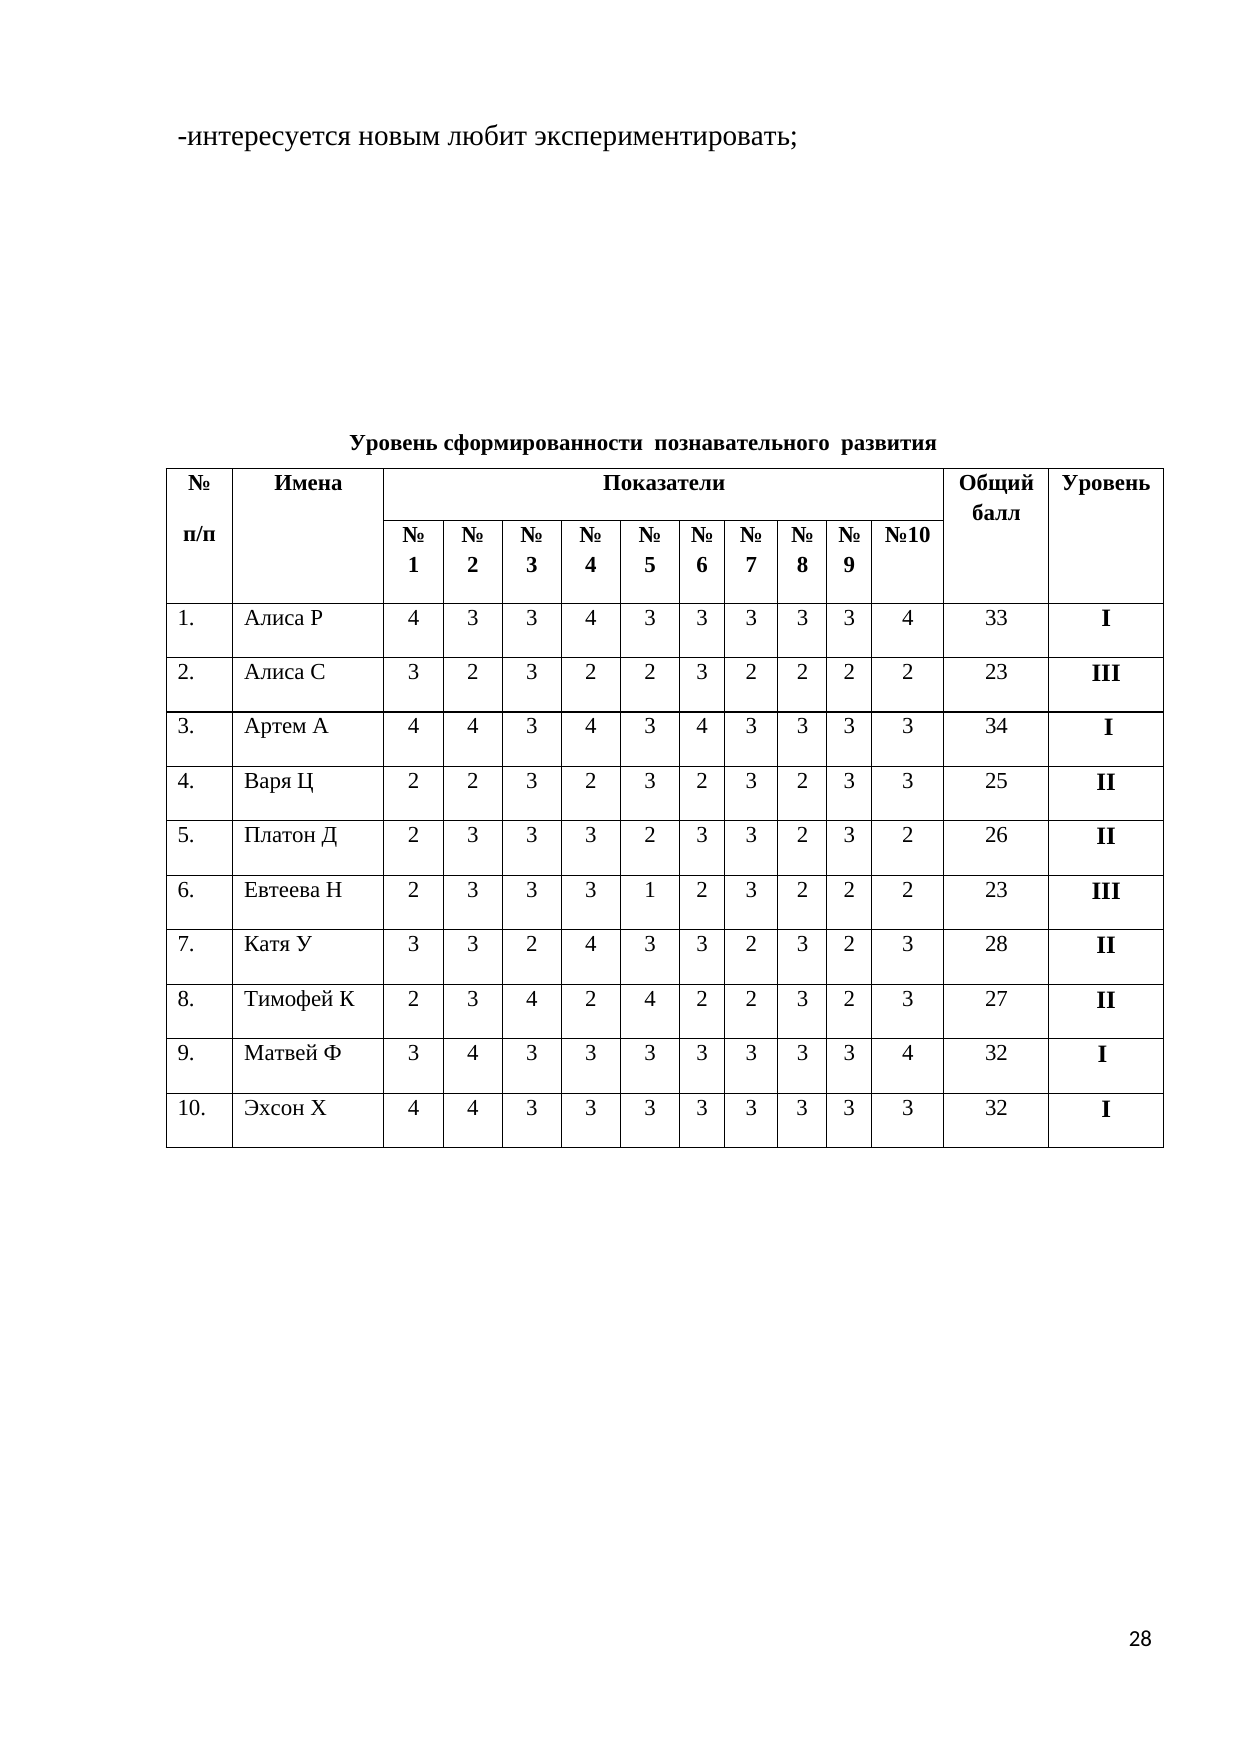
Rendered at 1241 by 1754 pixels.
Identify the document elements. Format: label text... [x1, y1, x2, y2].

table_cell 3 [503, 876, 561, 929]
table_cell 3 [872, 1094, 943, 1147]
table_cell Алиса Р [233, 604, 383, 657]
table_cell 3 [621, 604, 679, 657]
table_cell 3 [444, 821, 502, 875]
table_header Уровень [1049, 469, 1163, 602]
table_cell № 4 [562, 521, 620, 602]
table_cell 4 [562, 604, 620, 657]
table_cell 3 [680, 658, 724, 711]
table_cell III [1049, 658, 1163, 711]
table_cell 2 [562, 767, 620, 820]
table_cell 4 [444, 1094, 502, 1147]
table_cell 10. [167, 1094, 232, 1147]
table_cell Катя У [233, 930, 383, 984]
table_cell 26 [944, 821, 1048, 875]
table_cell Алиса С [233, 658, 383, 711]
table_cell 3 [872, 930, 943, 984]
table_cell 3 [725, 604, 777, 657]
table_header Общий балл [944, 469, 1048, 602]
table_cell № 3 [503, 521, 561, 602]
table_cell 32 [944, 1094, 1048, 1147]
table_cell III [1049, 876, 1163, 929]
table_cell 2 [778, 658, 826, 711]
table_cell №9 [827, 521, 871, 602]
table_cell 2 [778, 876, 826, 929]
text Уровень сформированности познавательного развития [177, 429, 1152, 455]
table_cell 4 [384, 713, 443, 766]
table_cell 3 [725, 821, 777, 875]
table_cell 3 [725, 876, 777, 929]
table_cell 3 [680, 821, 724, 875]
table_cell 3 [503, 1094, 561, 1147]
table_cell 2 [872, 821, 943, 875]
table_cell 4 [562, 930, 620, 984]
table_cell 7. [167, 930, 232, 984]
table_cell 33 [944, 604, 1048, 657]
table_cell 2 [827, 985, 871, 1038]
table_cell 3 [562, 1039, 620, 1093]
table_cell 3 [827, 604, 871, 657]
table_cell 2 [562, 985, 620, 1038]
table_cell № 1 [384, 521, 443, 602]
table_cell 3 [503, 767, 561, 820]
table_cell 28 [944, 930, 1048, 984]
table_cell 2 [827, 930, 871, 984]
table_cell 2 [562, 658, 620, 711]
table_cell 8. [167, 985, 232, 1038]
table_cell 2 [725, 985, 777, 1038]
table_cell II [1049, 767, 1163, 820]
table_cell 3 [827, 767, 871, 820]
table_cell 3 [827, 1094, 871, 1147]
table_cell 3 [503, 604, 561, 657]
table_cell 4. [167, 767, 232, 820]
table_cell I [1049, 604, 1163, 657]
table_cell №8 [778, 521, 826, 602]
table_cell 4 [872, 604, 943, 657]
table_cell 3 [384, 930, 443, 984]
table_cell №6 [680, 521, 724, 602]
table_cell 3 [778, 985, 826, 1038]
table_cell 4 [444, 1039, 502, 1093]
table_cell 5. [167, 821, 232, 875]
table_cell 3 [562, 876, 620, 929]
table_cell 2 [444, 767, 502, 820]
table_cell 2 [444, 658, 502, 711]
table_cell 2 [621, 821, 679, 875]
table_cell 3 [621, 713, 679, 766]
table_cell 1 [621, 876, 679, 929]
table_cell 25 [944, 767, 1048, 820]
table_cell 3. [167, 713, 232, 766]
table_cell 3 [444, 876, 502, 929]
table_cell 3 [680, 1039, 724, 1093]
table_cell 3 [444, 985, 502, 1038]
table_cell 3 [827, 821, 871, 875]
table_cell 3 [872, 985, 943, 1038]
table_cell 2 [827, 876, 871, 929]
table_cell №7 [725, 521, 777, 602]
table_cell 3 [503, 1039, 561, 1093]
table_cell Матвей Ф [233, 1039, 383, 1093]
table_cell 27 [944, 985, 1048, 1038]
table_cell 3 [827, 1039, 871, 1093]
table_cell 3 [680, 604, 724, 657]
table_cell 3 [725, 1094, 777, 1147]
table_cell 3 [778, 713, 826, 766]
table_cell 3 [384, 658, 443, 711]
text -интересуется новым любит экспериментировать; [177, 118, 1152, 152]
table_header Имена [233, 469, 383, 602]
table_cell 4 [621, 985, 679, 1038]
table_cell II [1049, 985, 1163, 1038]
table_header Показатели [384, 469, 943, 520]
table_cell 3 [621, 930, 679, 984]
table_header № п/п [167, 469, 232, 602]
table_cell 3 [680, 930, 724, 984]
table_cell 2. [167, 658, 232, 711]
table_cell 4 [503, 985, 561, 1038]
table_cell 3 [503, 658, 561, 711]
table_cell 4 [680, 713, 724, 766]
table_cell 2 [680, 985, 724, 1038]
table_cell 3 [827, 713, 871, 766]
table_cell 3 [503, 713, 561, 766]
table_cell № 5 [621, 521, 679, 602]
table_cell 3 [444, 604, 502, 657]
table_cell 2 [384, 876, 443, 929]
table_cell I [1049, 713, 1163, 766]
table_cell 4 [872, 1039, 943, 1093]
table_cell 2 [872, 658, 943, 711]
table_cell 3 [725, 713, 777, 766]
table_cell 2 [827, 658, 871, 711]
table_cell 3 [562, 1094, 620, 1147]
table_cell 3 [872, 767, 943, 820]
table_cell Тимофей К [233, 985, 383, 1038]
table_cell 2 [778, 767, 826, 820]
table_cell Эхсон Х [233, 1094, 383, 1147]
table_cell 3 [778, 1039, 826, 1093]
table_cell 34 [944, 713, 1048, 766]
table_cell 2 [503, 930, 561, 984]
table_cell 2 [725, 658, 777, 711]
table_cell 4 [444, 713, 502, 766]
table_cell Платон Д [233, 821, 383, 875]
table_cell № 2 [444, 521, 502, 602]
table_cell 6. [167, 876, 232, 929]
table_cell Варя Ц [233, 767, 383, 820]
table_cell Артем А [233, 713, 383, 766]
table_cell 2 [384, 821, 443, 875]
table_cell 3 [778, 930, 826, 984]
table_cell 2 [725, 930, 777, 984]
table_cell 3 [680, 1094, 724, 1147]
table_cell Евтеева Н [233, 876, 383, 929]
table_cell II [1049, 821, 1163, 875]
table_cell 3 [621, 1039, 679, 1093]
table_cell 3 [872, 713, 943, 766]
table_cell 3 [725, 1039, 777, 1093]
table_cell 2 [384, 985, 443, 1038]
table_cell 3 [562, 821, 620, 875]
table_cell 2 [778, 821, 826, 875]
table_cell I [1049, 1039, 1163, 1093]
table_cell 3 [621, 1094, 679, 1147]
table_cell 4 [562, 713, 620, 766]
table_cell 2 [680, 876, 724, 929]
table_cell 1. [167, 604, 232, 657]
table_cell 3 [778, 604, 826, 657]
table_cell 3 [384, 1039, 443, 1093]
table_cell 23 [944, 658, 1048, 711]
table_cell 23 [944, 876, 1048, 929]
table_cell 2 [621, 658, 679, 711]
table_cell 2 [872, 876, 943, 929]
table_cell I [1049, 1094, 1163, 1147]
table_cell 3 [778, 1094, 826, 1147]
table_cell 3 [725, 767, 777, 820]
table_cell 2 [384, 767, 443, 820]
table_cell 3 [444, 930, 502, 984]
table_cell 3 [503, 821, 561, 875]
table_cell 3 [621, 767, 679, 820]
table_cell 2 [680, 767, 724, 820]
table_cell 9. [167, 1039, 232, 1093]
table_cell 4 [384, 604, 443, 657]
table_cell 4 [384, 1094, 443, 1147]
table_cell 32 [944, 1039, 1048, 1093]
table_cell №10 [872, 521, 943, 602]
table_cell II [1049, 930, 1163, 984]
